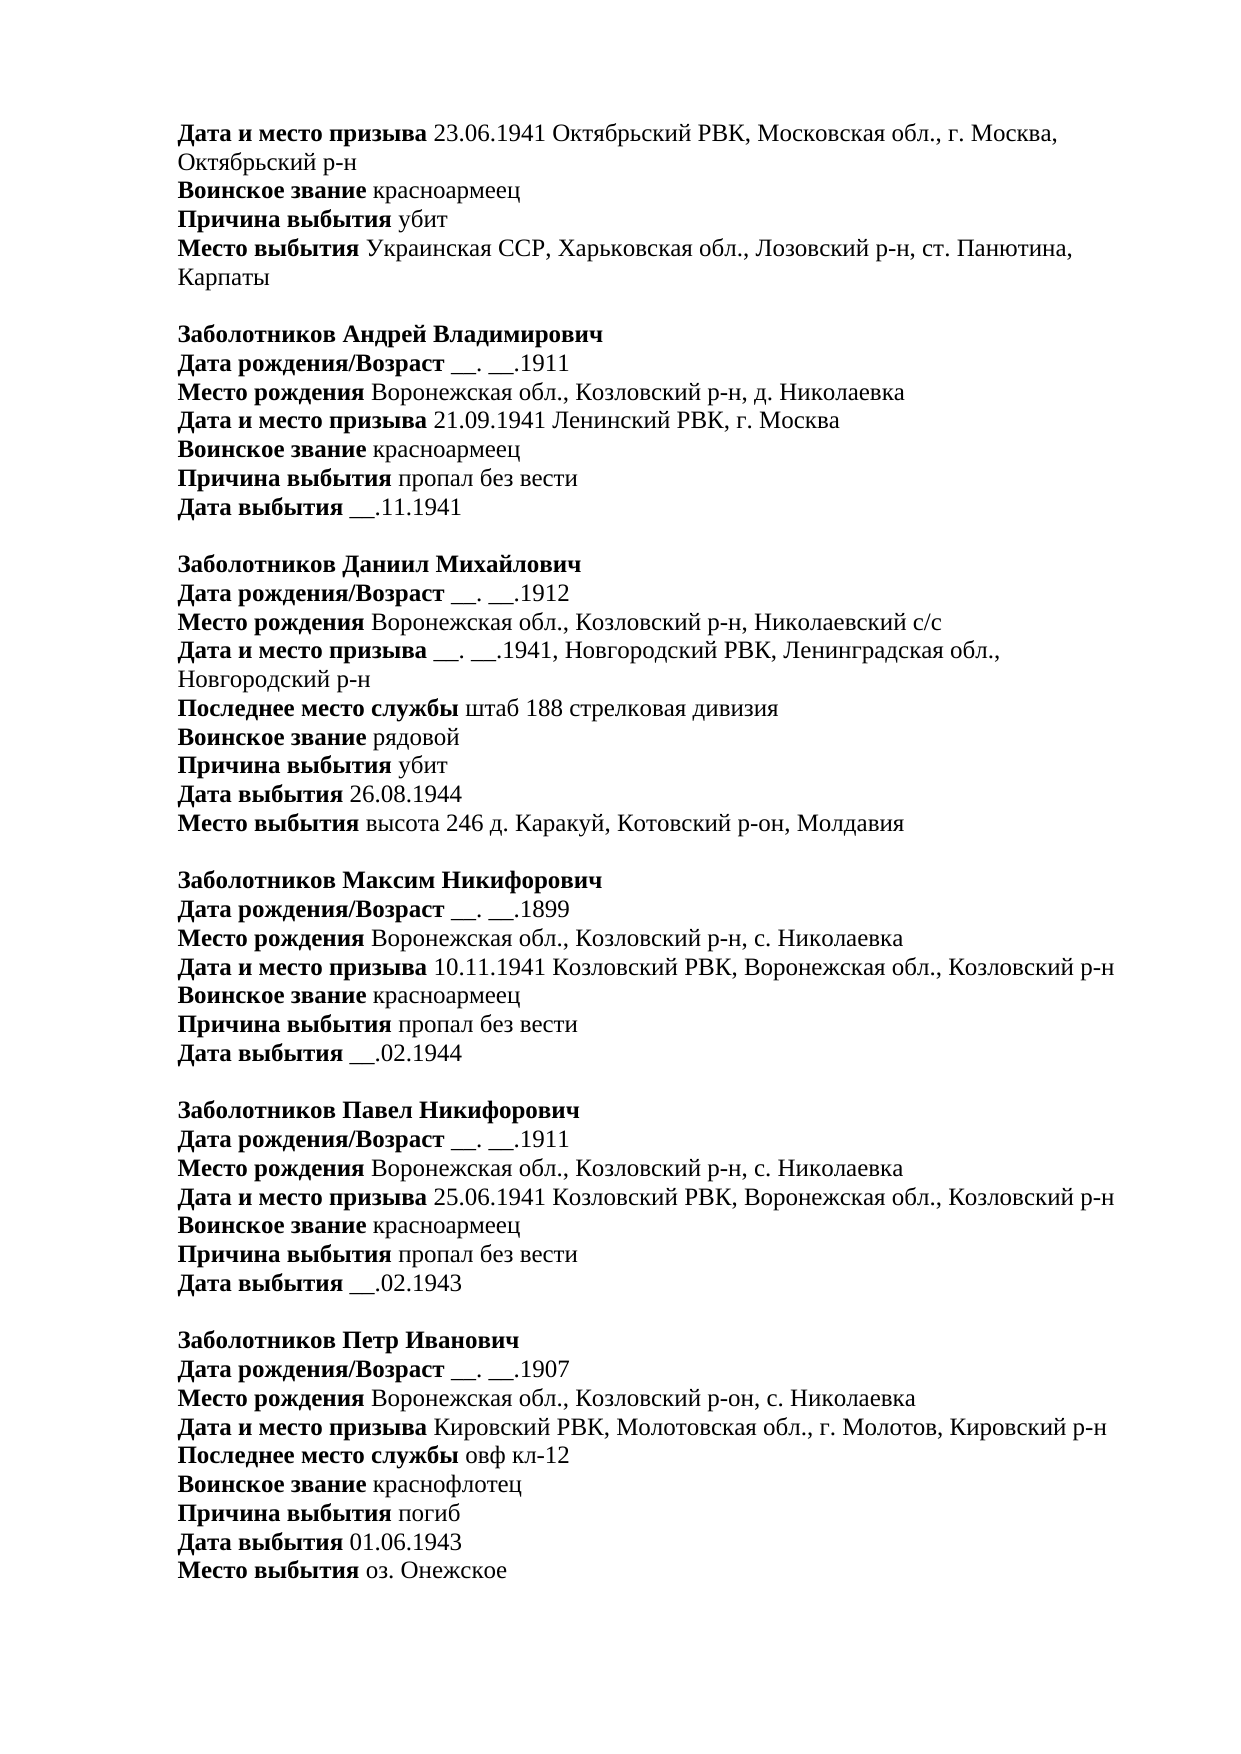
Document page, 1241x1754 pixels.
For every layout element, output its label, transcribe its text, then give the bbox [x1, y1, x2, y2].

text Дата выбытия 26.08.1944 [177, 779, 1152, 808]
text Воинское звание красноармеец [177, 176, 1152, 204]
text Дата и место призыва 23.06.1941 Октябрьский РВК, Московская обл., г. Москва, Октябрьский р-н [177, 118, 1152, 176]
text Последнее место службы штаб 188 стрелковая дивизия [177, 693, 1152, 722]
text Дата и место призыва 10.11.1941 Козловский РВК, Воронежская обл., Козловский р-н [177, 952, 1152, 981]
text Дата и место призыва 21.09.1941 Ленинский РВК, г. Москва [177, 406, 1152, 434]
text Дата рождения/Возраст __. __.1911 [177, 348, 1152, 377]
text Воинское звание рядовой [177, 722, 1152, 751]
text Причина выбытия пропал без вести [177, 1239, 1152, 1268]
text Причина выбытия погиб [177, 1498, 1152, 1527]
text Дата выбытия __.11.1941 [177, 492, 1152, 521]
text Дата выбытия __.02.1944 [177, 1038, 1152, 1067]
text Причина выбытия убит [177, 204, 1152, 233]
text Место рождения Воронежская обл., Козловский р-он, с. Николаевка [177, 1383, 1152, 1412]
text Заболотников Максим Никифорович [177, 866, 1152, 894]
text Заболотников Петр Иванович [177, 1326, 1152, 1354]
text Воинское звание красноармеец [177, 434, 1152, 463]
text Воинское звание красноармеец [177, 981, 1152, 1009]
text Дата и место призыва __. __.1941, Новгородский РВК, Ленинградская обл., Новгородский р-н [177, 636, 1152, 693]
text Дата рождения/Возраст __. __.1899 [177, 894, 1152, 923]
text Дата и место призыва 25.06.1941 Козловский РВК, Воронежская обл., Козловский р-н [177, 1182, 1152, 1211]
text Заболотников Павел Никифорович [177, 1096, 1152, 1124]
text Место выбытия высота 246 д. Каракуй, Котовский р-он, Молдавия [177, 808, 1152, 837]
text Дата выбытия __.02.1943 [177, 1268, 1152, 1297]
text Причина выбытия пропал без вести [177, 463, 1152, 492]
text Заболотников Даниил Михайлович [177, 549, 1152, 578]
text Дата и место призыва Кировский РВК, Молотовская обл., г. Молотов, Кировский р-н [177, 1412, 1152, 1441]
text Причина выбытия пропал без вести [177, 1009, 1152, 1038]
text Дата рождения/Возраст __. __.1907 [177, 1354, 1152, 1383]
text Причина выбытия убит [177, 751, 1152, 779]
text Дата выбытия 01.06.1943 [177, 1527, 1152, 1556]
text Место рождения Воронежская обл., Козловский р-н, с. Николаевка [177, 1153, 1152, 1182]
text Воинское звание краснофлотец [177, 1469, 1152, 1498]
text Место рождения Воронежская обл., Козловский р-н, д. Николаевка [177, 377, 1152, 406]
text Дата рождения/Возраст __. __.1911 [177, 1124, 1152, 1153]
text Место рождения Воронежская обл., Козловский р-н, с. Николаевка [177, 923, 1152, 952]
text Последнее место службы овф кл-12 [177, 1441, 1152, 1469]
text Заболотников Андрей Владимирович [177, 319, 1152, 348]
text Воинское звание красноармеец [177, 1211, 1152, 1239]
text Место выбытия Украинская ССР, Харьковская обл., Лозовский р-н, ст. Панютина, Карпаты [177, 233, 1152, 291]
text Дата рождения/Возраст __. __.1912 [177, 578, 1152, 607]
text Место рождения Воронежская обл., Козловский р-н, Николаевский с/с [177, 607, 1152, 636]
text Место выбытия оз. Онежское [177, 1556, 1152, 1584]
